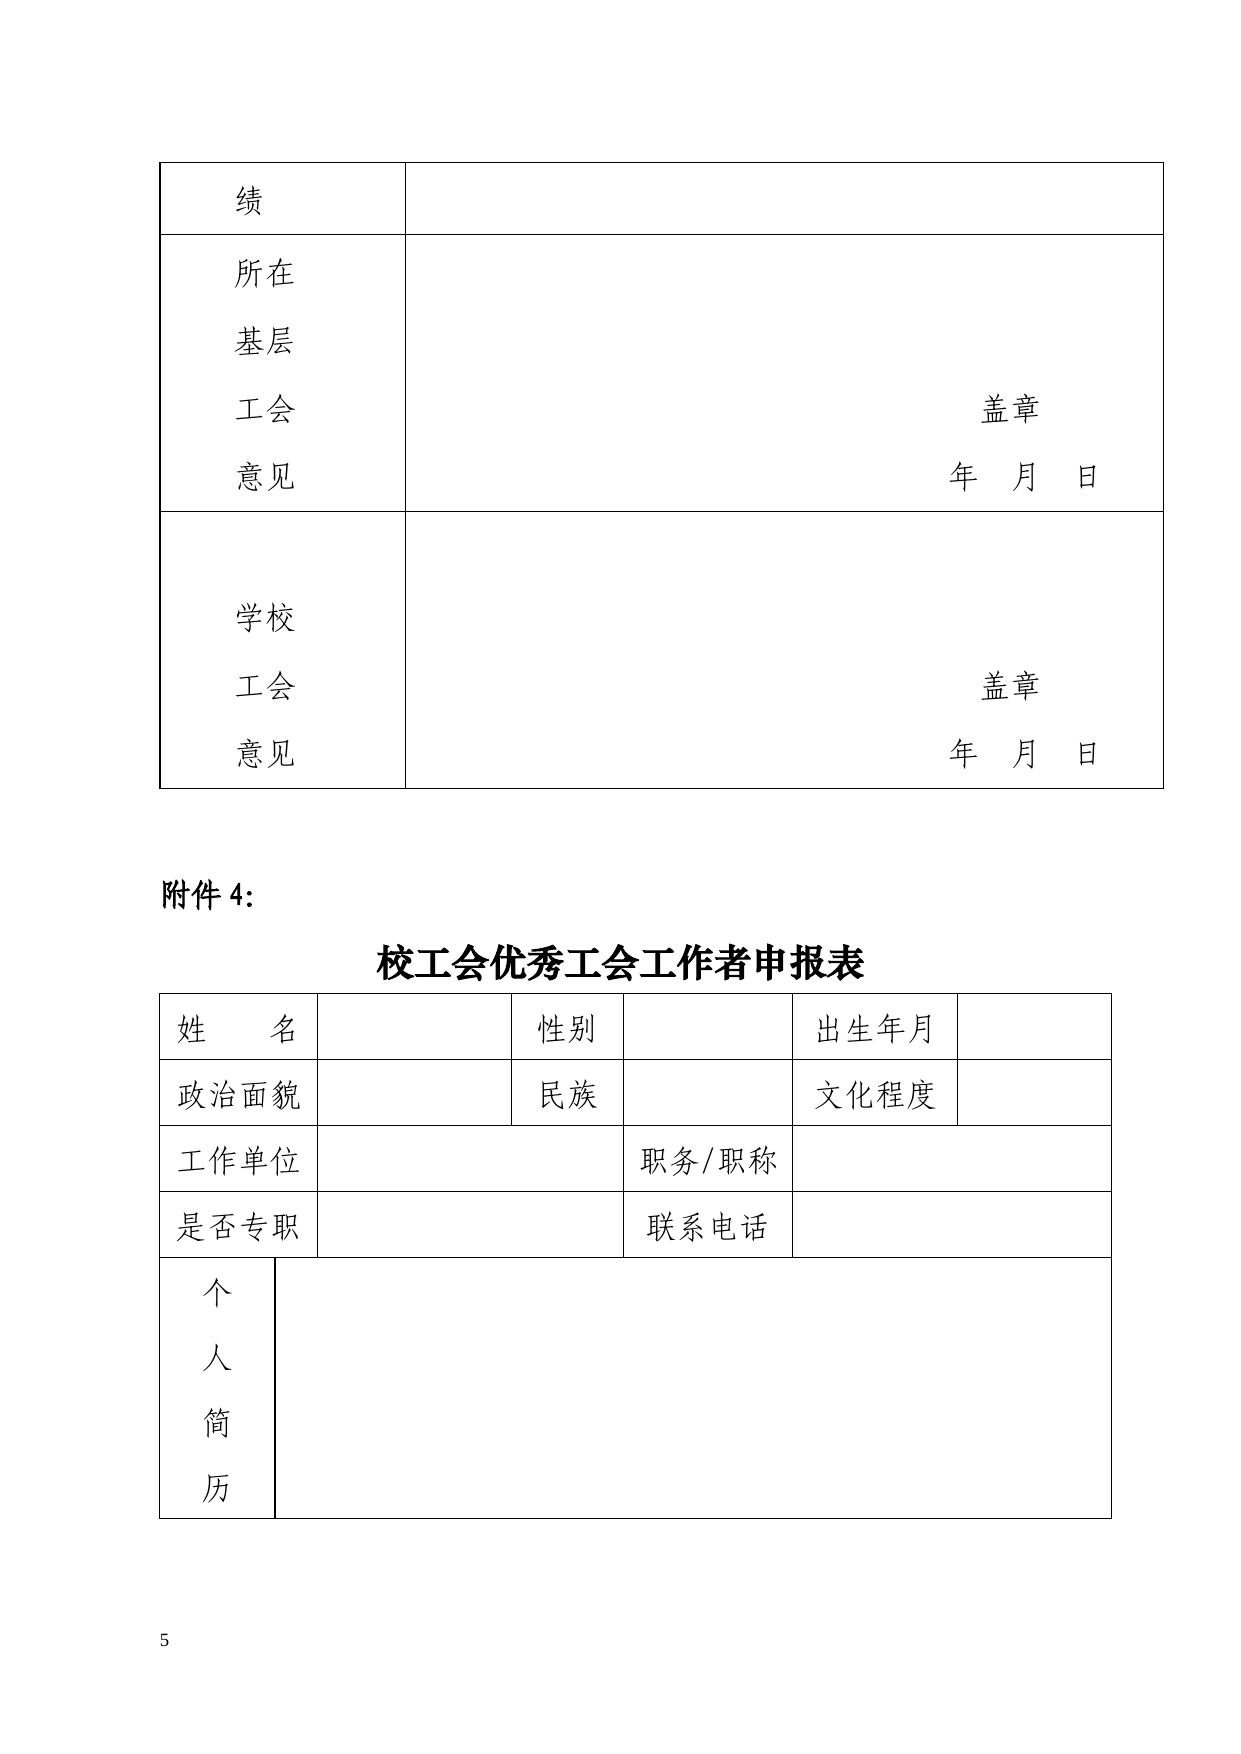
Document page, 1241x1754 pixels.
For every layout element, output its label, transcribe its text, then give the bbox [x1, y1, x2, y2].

table_cell 工作单位 [160, 1126, 317, 1191]
table_cell 个 人 简 历 [160, 1258, 274, 1518]
table_cell [958, 1060, 1111, 1125]
table_cell 民族 [512, 1060, 623, 1125]
table_cell 联系电话 [624, 1192, 792, 1257]
table_cell 是否专职 [160, 1192, 317, 1257]
table_cell [624, 1060, 792, 1125]
table_cell 盖章 年 月 日 [406, 235, 1163, 511]
table_cell 文化程度 [793, 1060, 957, 1125]
table_cell 所在 基层 工会 意见 [161, 235, 405, 511]
table_header [624, 994, 792, 1059]
text 附件4： [159, 860, 1073, 925]
table_cell 主 要 做 法 及 成 绩 [161, 163, 405, 234]
table_cell 盖章 年 月 日 [406, 512, 1163, 788]
table_header [958, 994, 1111, 1059]
table_cell [793, 1126, 1111, 1191]
text 校工会优秀工会工作者申报表 [159, 928, 1081, 993]
table_header 性别 [512, 994, 623, 1059]
table_header 出生年月 [793, 994, 957, 1059]
table_cell [406, 163, 1163, 234]
table_header [318, 994, 511, 1059]
table_cell [276, 1258, 1111, 1518]
table_cell [793, 1192, 1111, 1257]
table_cell 政治面貌 [160, 1060, 317, 1125]
table_header 姓 名 [160, 994, 317, 1059]
table_cell [318, 1192, 623, 1257]
table_cell 职务/职称 [624, 1126, 792, 1191]
table_cell 学校 工会 意见 [161, 512, 405, 788]
table_cell [318, 1126, 623, 1191]
table_cell [318, 1060, 511, 1125]
